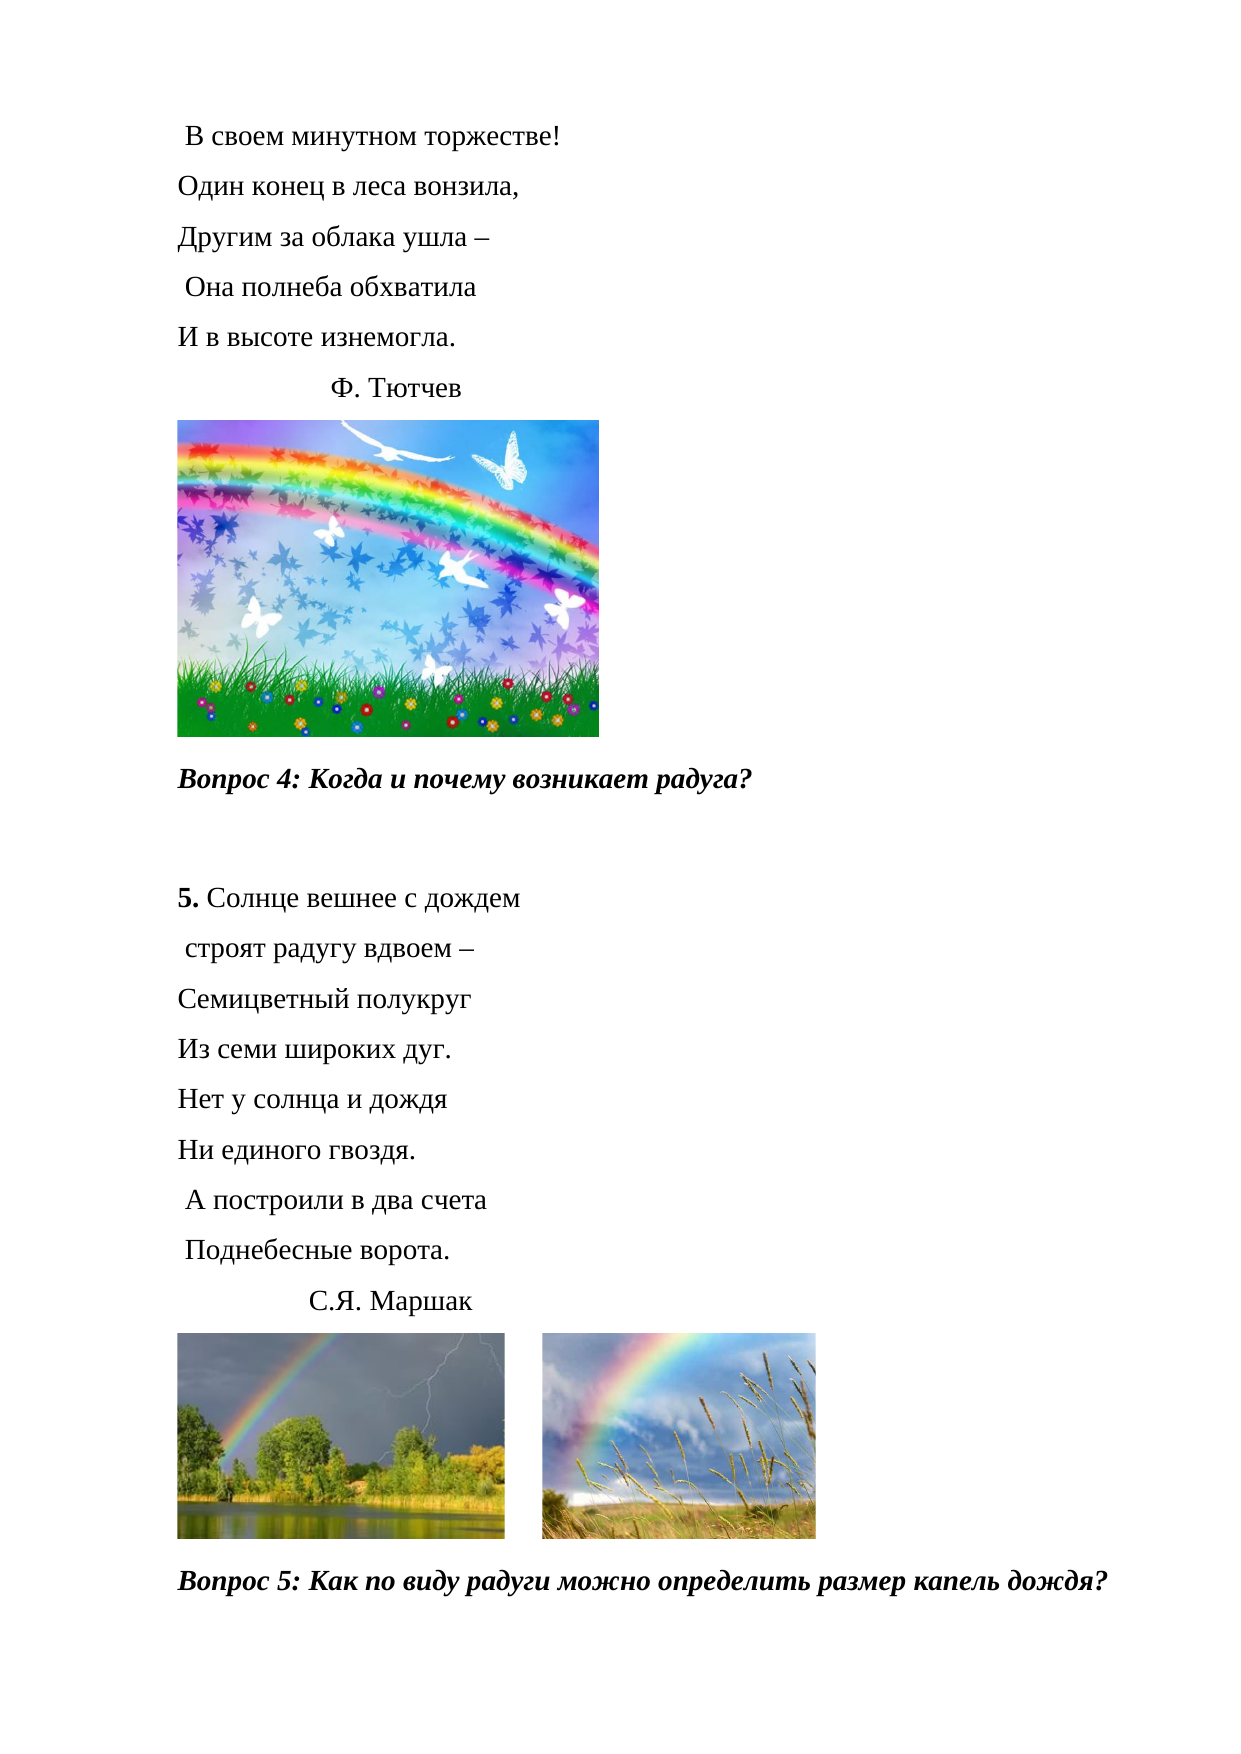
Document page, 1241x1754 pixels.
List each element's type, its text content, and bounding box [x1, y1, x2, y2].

text В своем минутном торжестве! [177, 118, 1152, 152]
text 5. Солнце вешнее с дождем [177, 880, 1152, 914]
text Вопрос 5: Как по виду радуги можно определить размер капель дождя? [177, 1563, 1152, 1597]
text Вопрос 4: Когда и почему возникает радуга? [177, 761, 1152, 795]
text Ни единого гвоздя. [177, 1132, 1152, 1165]
text С.Я. Маршак [177, 1283, 1152, 1316]
text Нет у солнца и дождя [177, 1081, 1152, 1115]
text А построили в два счета [177, 1182, 1152, 1216]
text Из семи широких дуг. [177, 1031, 1152, 1065]
picture [542, 1333, 816, 1539]
text Один конец в леса вонзила, [177, 168, 1152, 202]
text И в высоте изнемогла. [177, 319, 1152, 353]
picture [177, 420, 599, 737]
text Ф. Тютчев [177, 370, 1152, 403]
picture [177, 1333, 505, 1539]
text Другим за облака ушла – [177, 219, 1152, 252]
text Она полнеба обхватила [177, 269, 1152, 303]
text Поднебесные ворота. [177, 1232, 1152, 1266]
text строят радугу вдвоем – [177, 931, 1152, 964]
text Семицветный полукруг [177, 981, 1152, 1014]
